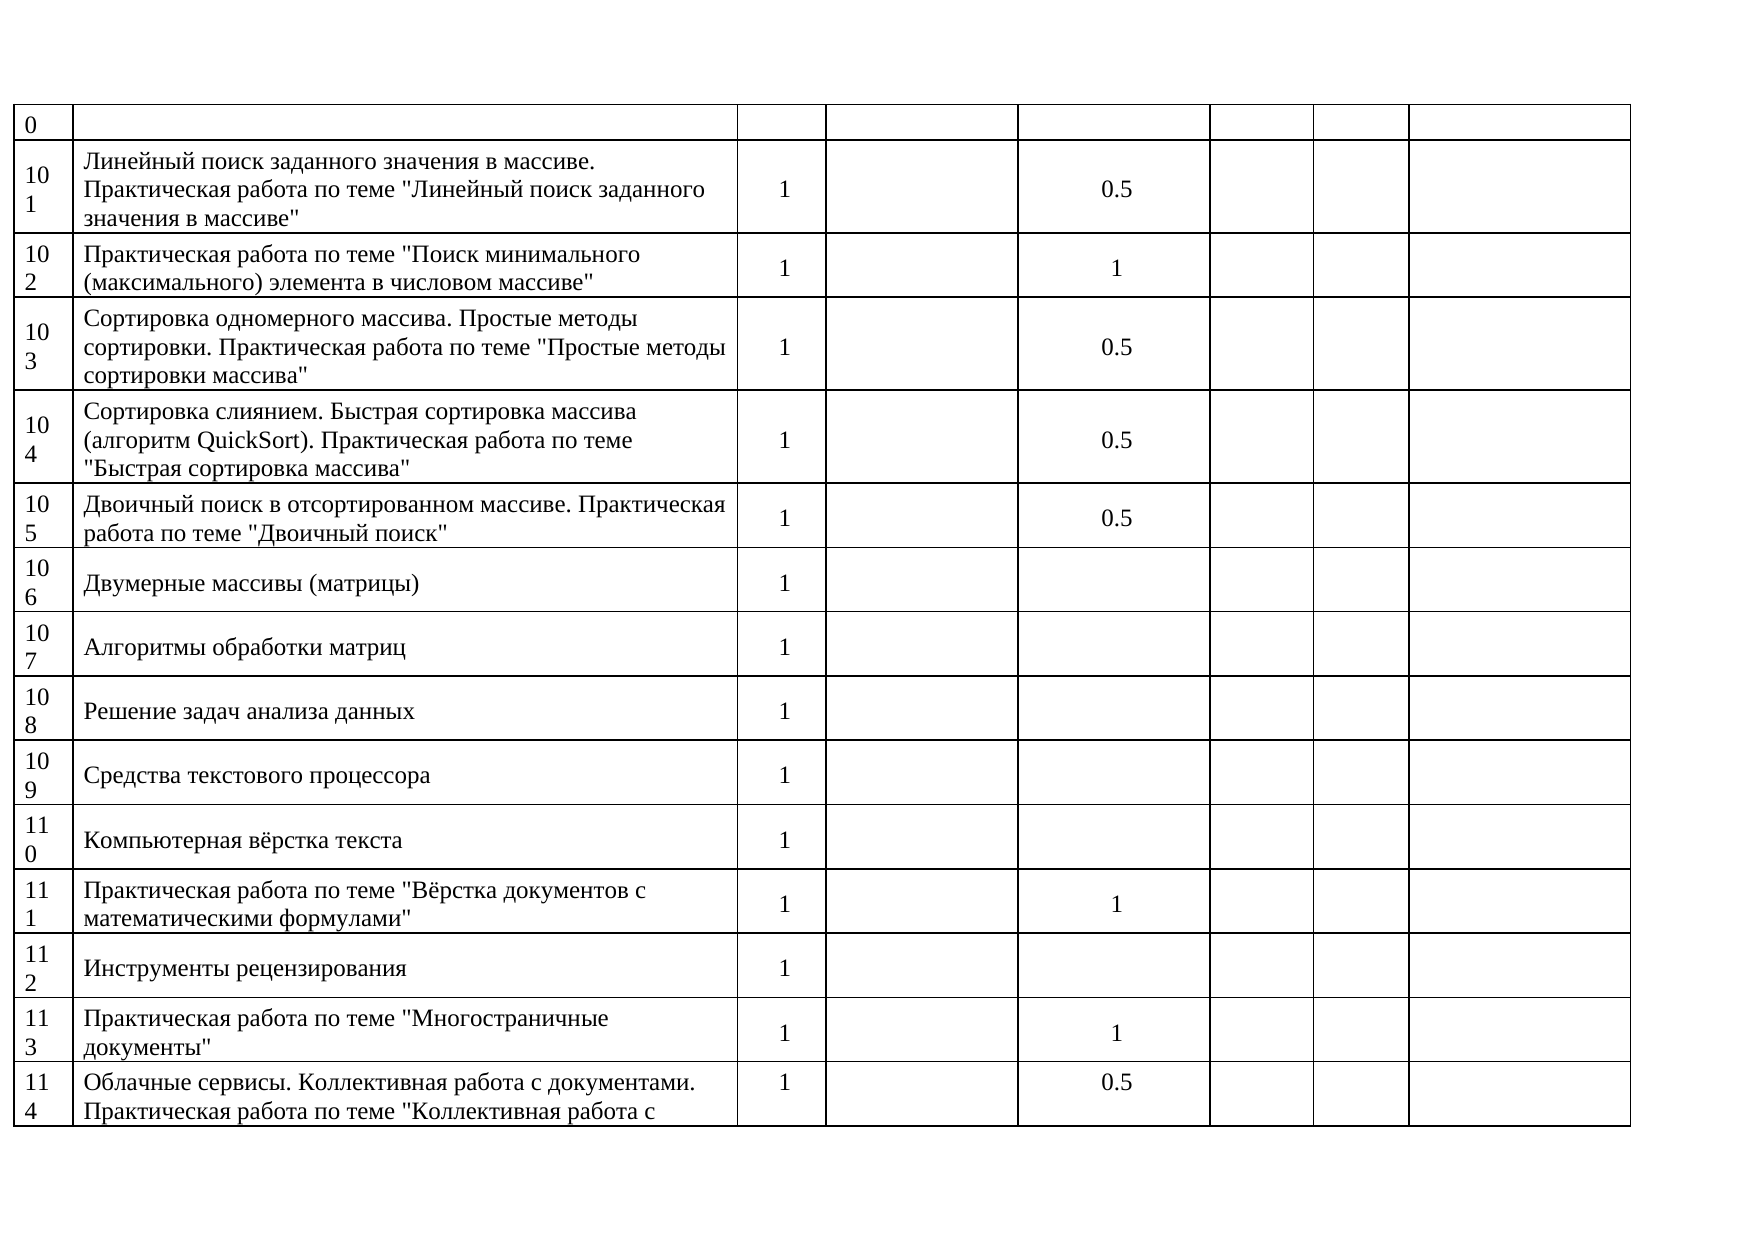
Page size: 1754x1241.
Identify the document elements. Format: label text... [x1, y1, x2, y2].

table_cell [1314, 391, 1408, 482]
table_cell [827, 612, 1017, 675]
table_cell [1314, 870, 1408, 932]
table_cell [1211, 298, 1313, 389]
table_cell [1211, 805, 1313, 868]
table_cell 1 [738, 548, 825, 611]
table_cell [1019, 805, 1209, 868]
table_cell [1019, 612, 1209, 675]
table_cell [1211, 998, 1313, 1061]
table_cell [1410, 805, 1630, 868]
table_cell 112 [15, 934, 72, 996]
table_cell [1211, 934, 1313, 996]
table_cell 1 [738, 391, 825, 482]
table_cell Практическая работа по теме "Поиск минимального (максимального) элемента в числовом массиве" [74, 234, 737, 296]
table_cell [1314, 934, 1408, 996]
table_cell 1 [1019, 234, 1209, 296]
table_cell 1 [738, 998, 825, 1061]
table_cell Инструменты рецензирования [74, 934, 737, 996]
table_cell [1019, 677, 1209, 739]
table_cell Сортировка слиянием. Быстрая сортировка массива (алгоритм QuickSort). Практическая работа по теме "Быстрая сортировка массива" [74, 391, 737, 482]
table_cell [1410, 998, 1630, 1061]
table_cell 1 [738, 612, 825, 675]
table_cell 1 [738, 741, 825, 804]
table_cell 0.5 [1019, 298, 1209, 389]
table_cell 107 [15, 612, 72, 675]
table_cell Практическая работа по теме "Многостраничные документы" [74, 998, 737, 1061]
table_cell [74, 1062, 737, 1125]
table_cell [1314, 677, 1408, 739]
table_cell [827, 548, 1017, 611]
table_cell [827, 1062, 1017, 1125]
table_cell [1410, 484, 1630, 547]
table_cell [1410, 391, 1630, 482]
table_cell [1410, 298, 1630, 389]
table_cell 104 [15, 391, 72, 482]
table_cell [1314, 1062, 1408, 1125]
table_cell [827, 870, 1017, 932]
table_cell [1410, 677, 1630, 739]
table_cell 1 [738, 805, 825, 868]
table_cell 1 [738, 934, 825, 996]
table_cell 106 [15, 548, 72, 611]
table_cell 1 [738, 105, 825, 139]
table_cell Сортировка одномерного массива. Простые методы сортировки. Практическая работа по теме "Простые методы сортировки массива" [74, 298, 737, 389]
table_cell [1410, 934, 1630, 996]
table_cell 1 [738, 234, 825, 296]
table_cell 1 [738, 677, 825, 739]
table_cell [1410, 548, 1630, 611]
table_cell [1410, 870, 1630, 932]
table_cell Решение задач анализа данных [74, 677, 737, 739]
table_cell [1314, 484, 1408, 547]
table_cell [1211, 677, 1313, 739]
table_cell 113 [15, 998, 72, 1061]
table_cell [1410, 612, 1630, 675]
table_cell [1019, 105, 1209, 139]
table_cell [827, 391, 1017, 482]
table_cell 111 [15, 870, 72, 932]
table_cell 109 [15, 741, 72, 804]
table_cell 101 [15, 141, 72, 232]
table_cell [1019, 934, 1209, 996]
table_cell 1 [738, 870, 825, 932]
table_cell [1314, 141, 1408, 232]
table_cell [1211, 234, 1313, 296]
table_cell [827, 234, 1017, 296]
table_cell Алгоритмы обработки матриц [74, 612, 737, 675]
table_cell [1211, 870, 1313, 932]
table_cell 1 [738, 141, 825, 232]
table_cell Компьютерная вёрстка текста [74, 805, 737, 868]
table_cell [827, 141, 1017, 232]
table_cell 114 [15, 1062, 72, 1125]
table_cell 1 [738, 1062, 825, 1125]
table_cell [827, 105, 1017, 139]
table_cell 1 [738, 298, 825, 389]
table_cell Практическая работа по теме "Вёрстка документов с математическими формулами" [74, 870, 737, 932]
table_cell 1 [1019, 998, 1209, 1061]
table_cell [1211, 612, 1313, 675]
table_cell [1410, 234, 1630, 296]
table_cell [1314, 234, 1408, 296]
table_cell Средства текстового процессора [74, 741, 737, 804]
table_cell [1314, 548, 1408, 611]
table_cell [1314, 998, 1408, 1061]
table_cell [1019, 548, 1209, 611]
table_cell [1211, 1062, 1313, 1125]
table_cell [1211, 484, 1313, 547]
table_cell 108 [15, 677, 72, 739]
table_cell [1211, 141, 1313, 232]
table_cell [1314, 105, 1408, 139]
table_cell [1314, 741, 1408, 804]
table_cell [1314, 805, 1408, 868]
table_cell [827, 298, 1017, 389]
table_cell 0.5 [1019, 391, 1209, 482]
table_cell 0.5 [1019, 141, 1209, 232]
table_cell [1211, 391, 1313, 482]
table_cell [1019, 741, 1209, 804]
table_cell 105 [15, 484, 72, 547]
table_cell [1314, 612, 1408, 675]
table_cell 102 [15, 234, 72, 296]
table_cell [1410, 1062, 1630, 1125]
table_cell [1211, 105, 1313, 139]
table_cell 100 [15, 105, 72, 139]
table_cell Двумерные массивы (матрицы) [74, 548, 737, 611]
table_cell [827, 741, 1017, 804]
table_cell [1410, 141, 1630, 232]
table_cell [1410, 105, 1630, 139]
table_cell 0.5 [1019, 484, 1209, 547]
table_cell [827, 934, 1017, 996]
table_cell [827, 484, 1017, 547]
table_cell 1 [1019, 870, 1209, 932]
table_cell [1314, 298, 1408, 389]
table_cell Двоичный поиск в отсортированном массиве. Практическая работа по теме "Двоичный поиск" [74, 484, 737, 547]
table_cell [827, 998, 1017, 1061]
table_cell [1410, 741, 1630, 804]
table_cell [1211, 741, 1313, 804]
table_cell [74, 105, 737, 139]
table_cell [1211, 548, 1313, 611]
table_cell 1 [738, 484, 825, 547]
table_cell Линейный поиск заданного значения в массиве. Практическая работа по теме "Линейный поиск заданного значения в массиве" [74, 141, 737, 232]
table_cell [827, 805, 1017, 868]
table_cell 103 [15, 298, 72, 389]
table_cell 110 [15, 805, 72, 868]
table_cell [827, 677, 1017, 739]
table_cell 0.5 [1019, 1062, 1209, 1125]
